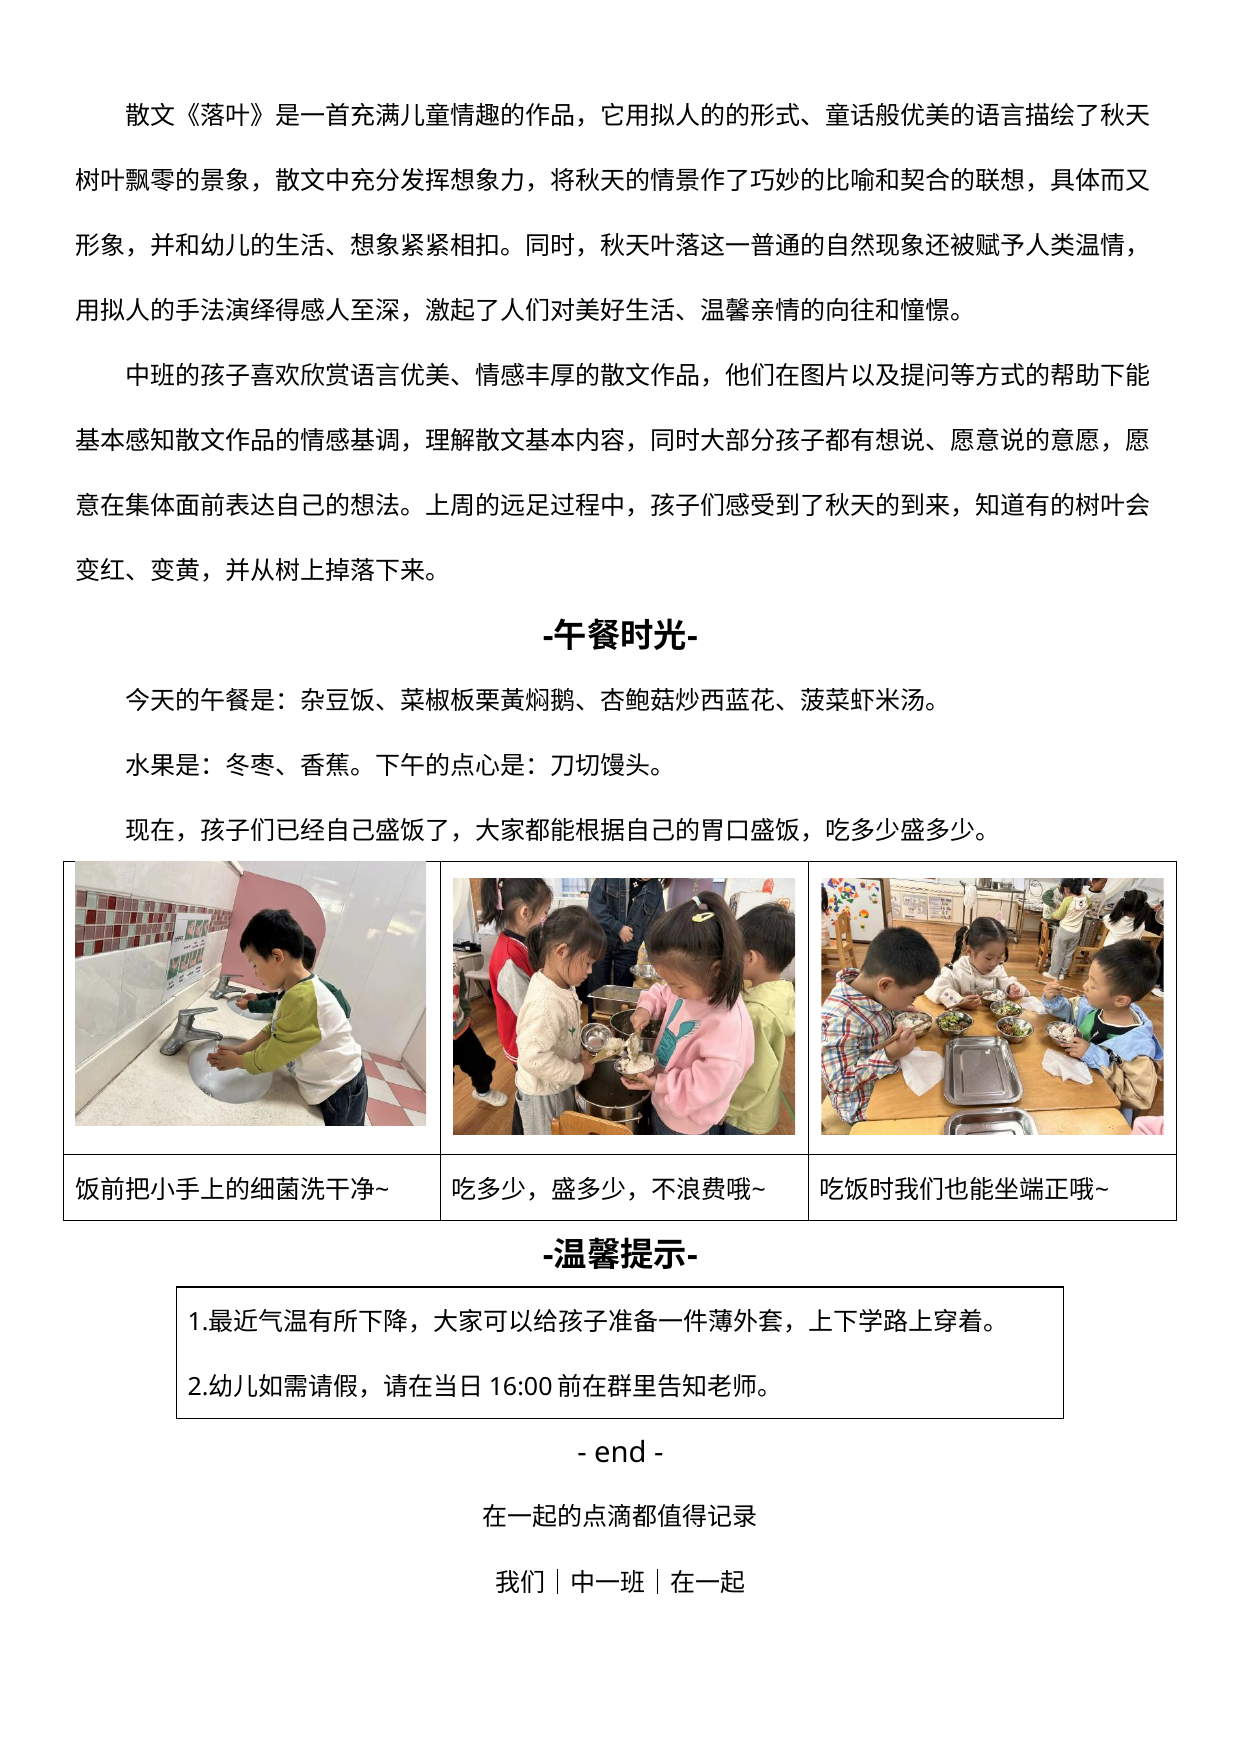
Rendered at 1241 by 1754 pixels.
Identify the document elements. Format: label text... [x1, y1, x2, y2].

table_header 1.最近气温有所下降，大家可以给孩子准备一件薄外套，上下学路上穿着。 2.幼儿如需请假，请在当日16:00前在群里告知老师。 [177, 1288, 1063, 1417]
text -午餐时光- [75, 601, 1165, 666]
picture [75, 861, 427, 1126]
table_cell 吃饭时我们也能坐端正哦~ [809, 1155, 1176, 1220]
text 现在，孩子们已经自己盛饭了，大家都能根据自己的胃口盛饭，吃多少盛多少。 [75, 796, 1165, 861]
text 散文《落叶》是一首充满儿童情趣的作品，它用拟人的的形式、童话般优美的语言描绘了秋天树叶飘零的景象，散文中充分发挥想象力，将秋天的情景作了巧妙的比喻和契合的联想，具体而又形象，并和幼儿的生活、想象紧紧相扣。同时，秋天叶落这一普通的自然现象还被赋予人类温情，用拟人的手法演绎得感人至深，激起了人们对美好生活、温馨亲情的向往和憧憬。 [75, 81, 1165, 341]
text -温馨提示- [75, 1221, 1165, 1286]
text - end - [75, 1418, 1165, 1483]
picture [821, 878, 1164, 1135]
text 在一起的点滴都值得记录 [75, 1483, 1165, 1548]
picture [453, 878, 796, 1135]
text 中班的孩子喜欢欣赏语言优美、情感丰厚的散文作品，他们在图片以及提问等方式的帮助下能基本感知散文作品的情感基调，理解散文基本内容，同时大部分孩子都有想说、愿意说的意愿，愿意在集体面前表达自己的想法。上周的远足过程中，孩子们感受到了秋天的到来，知道有的树叶会变红、变黄，并从树上掉落下来。 [75, 341, 1165, 601]
text 今天的午餐是：杂豆饭、菜椒板栗黃焖鹅、杏鲍菇炒西蓝花、菠菜虾米汤。 [75, 666, 1165, 731]
table_cell 吃多少，盛多少，不浪费哦~ [441, 1155, 808, 1220]
table_header [809, 862, 1176, 1154]
table_header [441, 862, 808, 1154]
table_cell 饭前把小手上的细菌洗干净~ [64, 1155, 440, 1220]
table_header [64, 862, 440, 1154]
text 水果是：冬枣、香蕉。下午的点心是：刀切馒头。 [75, 731, 1165, 796]
text 我们｜中一班｜在一起 [75, 1548, 1165, 1613]
